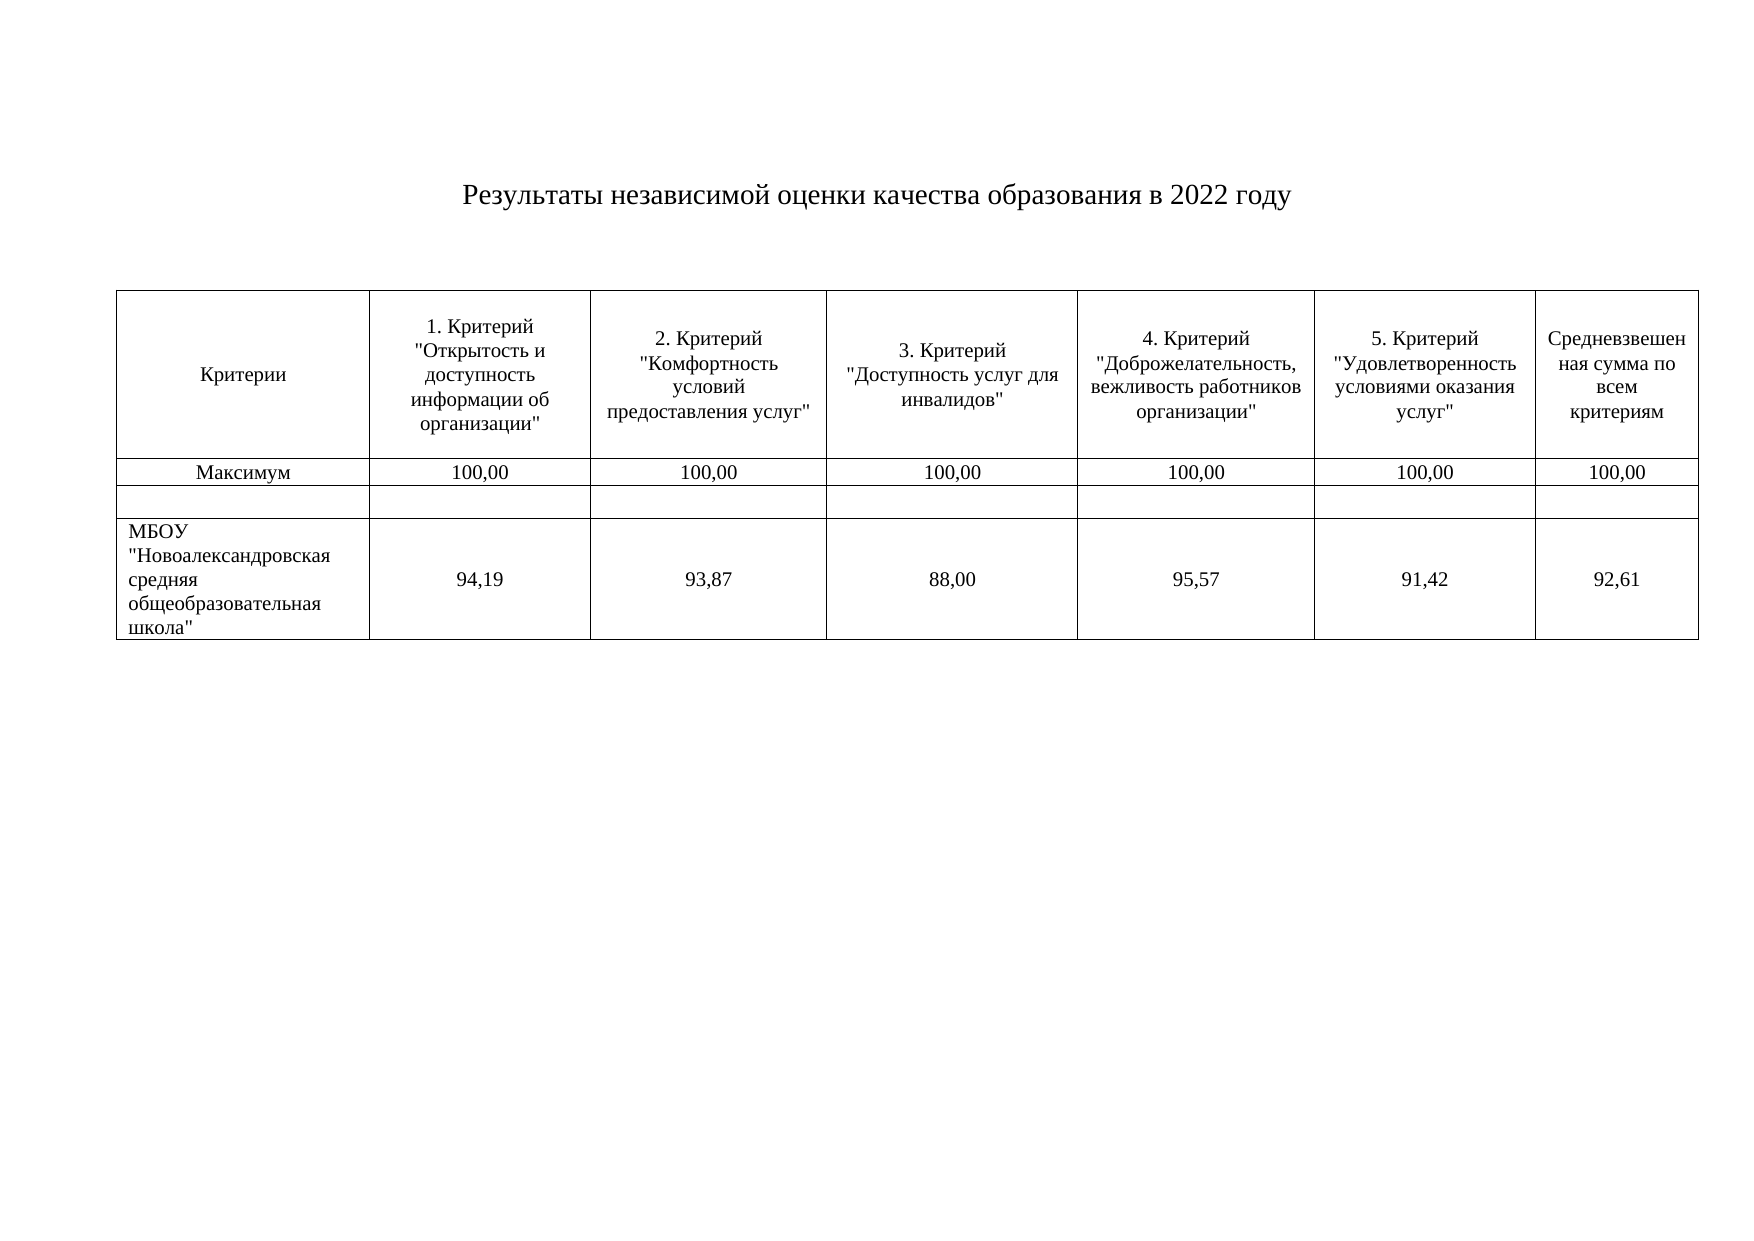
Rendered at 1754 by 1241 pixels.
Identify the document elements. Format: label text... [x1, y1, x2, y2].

table_header 5. Критерий "Удовлетворенность условиями оказания услуг" [1315, 291, 1535, 458]
table_cell 92,61 [1536, 519, 1698, 639]
table_header 3. Критерий "Доступность услуг для инвалидов" [827, 291, 1077, 458]
table_cell 100,00 [1315, 459, 1535, 485]
table_cell [591, 486, 826, 518]
table_cell 100,00 [591, 459, 826, 485]
table_cell 95,57 [1078, 519, 1314, 639]
table_header 4. Критерий "Доброжелательность, вежливость работников организации" [1078, 291, 1314, 458]
table_header 1. Критерий "Открытость и доступность информации об организации" [370, 291, 590, 458]
table_cell 91,42 [1315, 519, 1535, 639]
table_cell [370, 486, 590, 518]
table_cell 88,00 [827, 519, 1077, 639]
table_cell 100,00 [370, 459, 590, 485]
table_cell [1536, 486, 1698, 518]
table_cell 100,00 [827, 459, 1077, 485]
table_cell 94,19 [370, 519, 590, 639]
table_cell 100,00 [1078, 459, 1314, 485]
table_header 2. Критерий "Комфортность условий предоставления услуг" [591, 291, 826, 458]
table_cell [1315, 486, 1535, 518]
table_cell [827, 486, 1077, 518]
table_cell 93,87 [591, 519, 826, 639]
table_cell Максимум [117, 459, 369, 485]
text Результаты независимой оценки качества образования в 2022 году [118, 177, 1636, 211]
table_cell 100,00 [1536, 459, 1698, 485]
table_cell [117, 486, 369, 518]
table_header Критерии [117, 291, 369, 458]
table_cell [1078, 486, 1314, 518]
table_header Средневзвешенная сумма по всем критериям [1536, 291, 1698, 458]
table_cell МБОУ "Новоалександровская средняя общеобразовательная школа" [117, 519, 369, 639]
